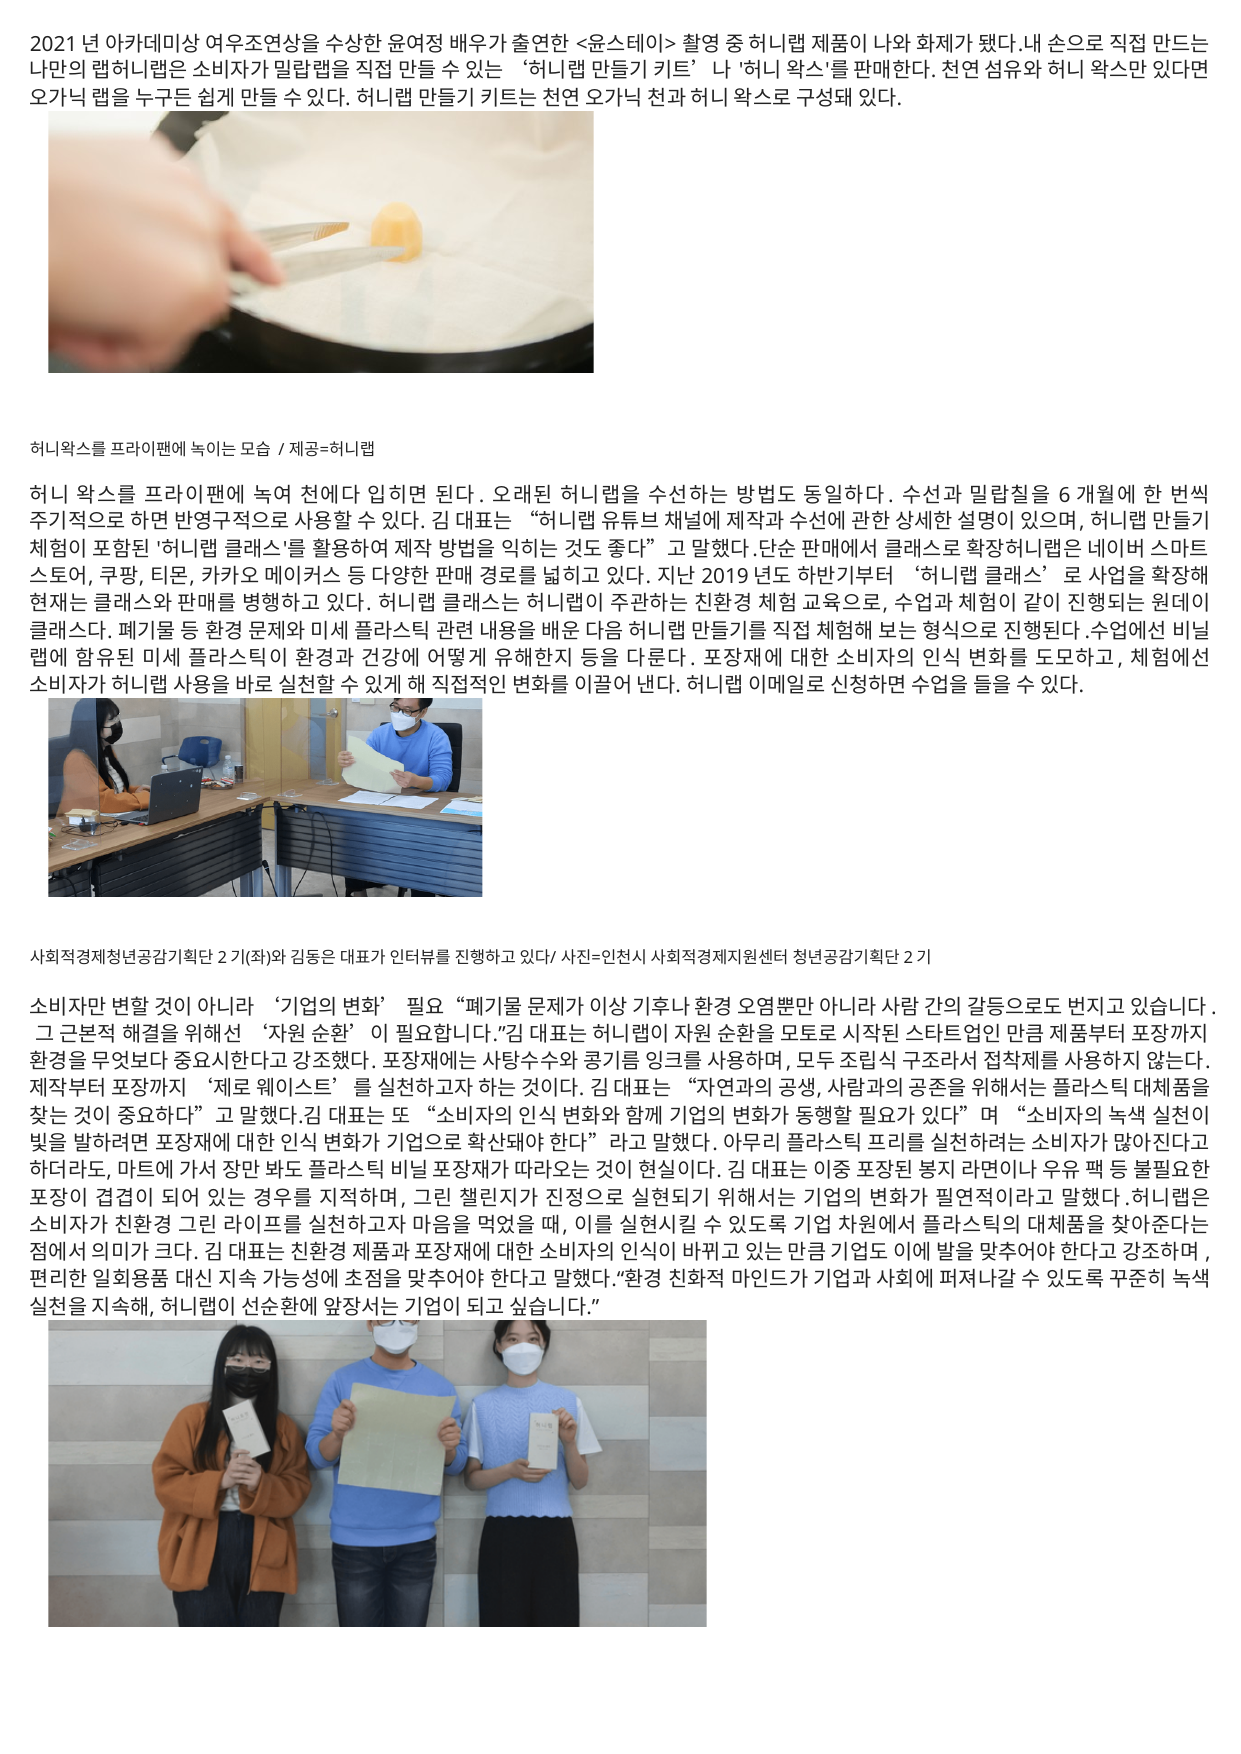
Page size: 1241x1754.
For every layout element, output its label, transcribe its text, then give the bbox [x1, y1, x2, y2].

text 허니 왁스를 프라이팬에 녹여 천에다 입히면 된다. 오래된 허니랩을 수선하는 방법도 동일하다. 수선과 밀랍칠을 6개월에 한 번씩 주기적으로 하면 반영구적으로 사용할 수 있다. 김 대표는 “허니랩 유튜브 채널에 제작과 수선에 관한 상세한 설명이 있으며, 허니랩 만들기 체험이 포함된 '허니랩 클래스'를 활용하여 제작 방법을 익히는 것도 좋다”고 말했다.단순 판매에서 클래스로 확장허니랩은 네이버 스마트 스토어, 쿠팡, 티몬, 카카오 메이커스 등 다양한 판매 경로를 넓히고 있다. 지난 2019년도 하반기부터 ‘허니랩 클래스’로 사업을 확장해 현재는 클래스와 판매를 병행하고 있다. 허니랩 클래스는 허니랩이 주관하는 친환경 체험 교육으로, 수업과 체험이 같이 진행되는 원데이 클래스다. 폐기물 등 환경 문제와 미세 플라스틱 관련 내용을 배운 다음 허니랩 만들기를 직접 체험해 보는 형식으로 진행된다.수업에선 비닐 랩에 함유된 미세 플라스틱이 환경과 건강에 어떻게 유해한지 등을 다룬다. 포장재에 대한 소비자의 인식 변화를 도모하고, 체험에선 소비자가 허니랩 사용을 바로 실천할 수 있게 해 직접적인 변화를 이끌어 낸다. 허니랩 이메일로 신청하면 수업을 들을 수 있다. [29, 481, 1211, 699]
picture [48, 111, 594, 373]
text 소비자만 변할 것이 아니라 ‘기업의 변화’ 필요“폐기물 문제가 이상 기후나 환경 오염뿐만 아니라 사람 간의 갈등으로도 번지고 있습니다. 그 근본적 해결을 위해선 ‘자원 순환’이 필요합니다.”김 대표는 허니랩이 자원 순환을 모토로 시작된 스타트업인 만큼 제품부터 포장까지 환경을 무엇보다 중요시한다고 강조했다. 포장재에는 사탕수수와 콩기름 잉크를 사용하며, 모두 조립식 구조라서 접착제를 사용하지 않는다. 제작부터 포장까지 ‘제로 웨이스트’를 실천하고자 하는 것이다. 김 대표는 “자연과의 공생, 사람과의 공존을 위해서는 플라스틱 대체품을 찾는 것이 중요하다”고 말했다.김 대표는 또 “소비자의 인식 변화와 함께 기업의 변화가 동행할 필요가 있다”며 “소비자의 녹색 실천이 빛을 발하려면 포장재에 대한 인식 변화가 기업으로 확산돼야 한다”라고 말했다. 아무리 플라스틱 프리를 실천하려는 소비자가 많아진다고 하더라도, 마트에 가서 장만 봐도 플라스틱 비닐 포장재가 따라오는 것이 현실이다. 김 대표는 이중 포장된 봉지 라면이나 우유 팩 등 불필요한 포장이 겹겹이 되어 있는 경우를 지적하며, 그린 챌린지가 진정으로 실현되기 위해서는 기업의 변화가 필연적이라고 말했다.허니랩은 소비자가 친환경 그린 라이프를 실천하고자 마음을 먹었을 때, 이를 실현시킬 수 있도록 기업 차원에서 플라스틱의 대체품을 찾아준다는 점에서 의미가 크다. 김 대표는 친환경 제품과 포장재에 대한 소비자의 인식이 바뀌고 있는 만큼 기업도 이에 발을 맞추어야 한다고 강조하며, 편리한 일회용품 대신 지속 가능성에 초점을 맞추어야 한다고 말했다.“환경 친화적 마인드가 기업과 사회에 퍼져나갈 수 있도록 꾸준히 녹색 실천을 지속해, 허니랩이 선순환에 앞장서는 기업이 되고 싶습니다.” [29, 993, 1211, 1320]
picture [48, 698, 483, 897]
picture [48, 1320, 707, 1627]
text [29, 29, 1211, 111]
text 사회적경제청년공감기획단 2기(좌)와 김동은 대표가 인터뷰를 진행하고 있다/ 사진=인천시 사회적경제지원센터 청년공감기획단 2기 [29, 946, 1211, 967]
text 허니왁스를 프라이팬에 녹이는 모습 / 제공=허니랩 [29, 438, 1211, 460]
